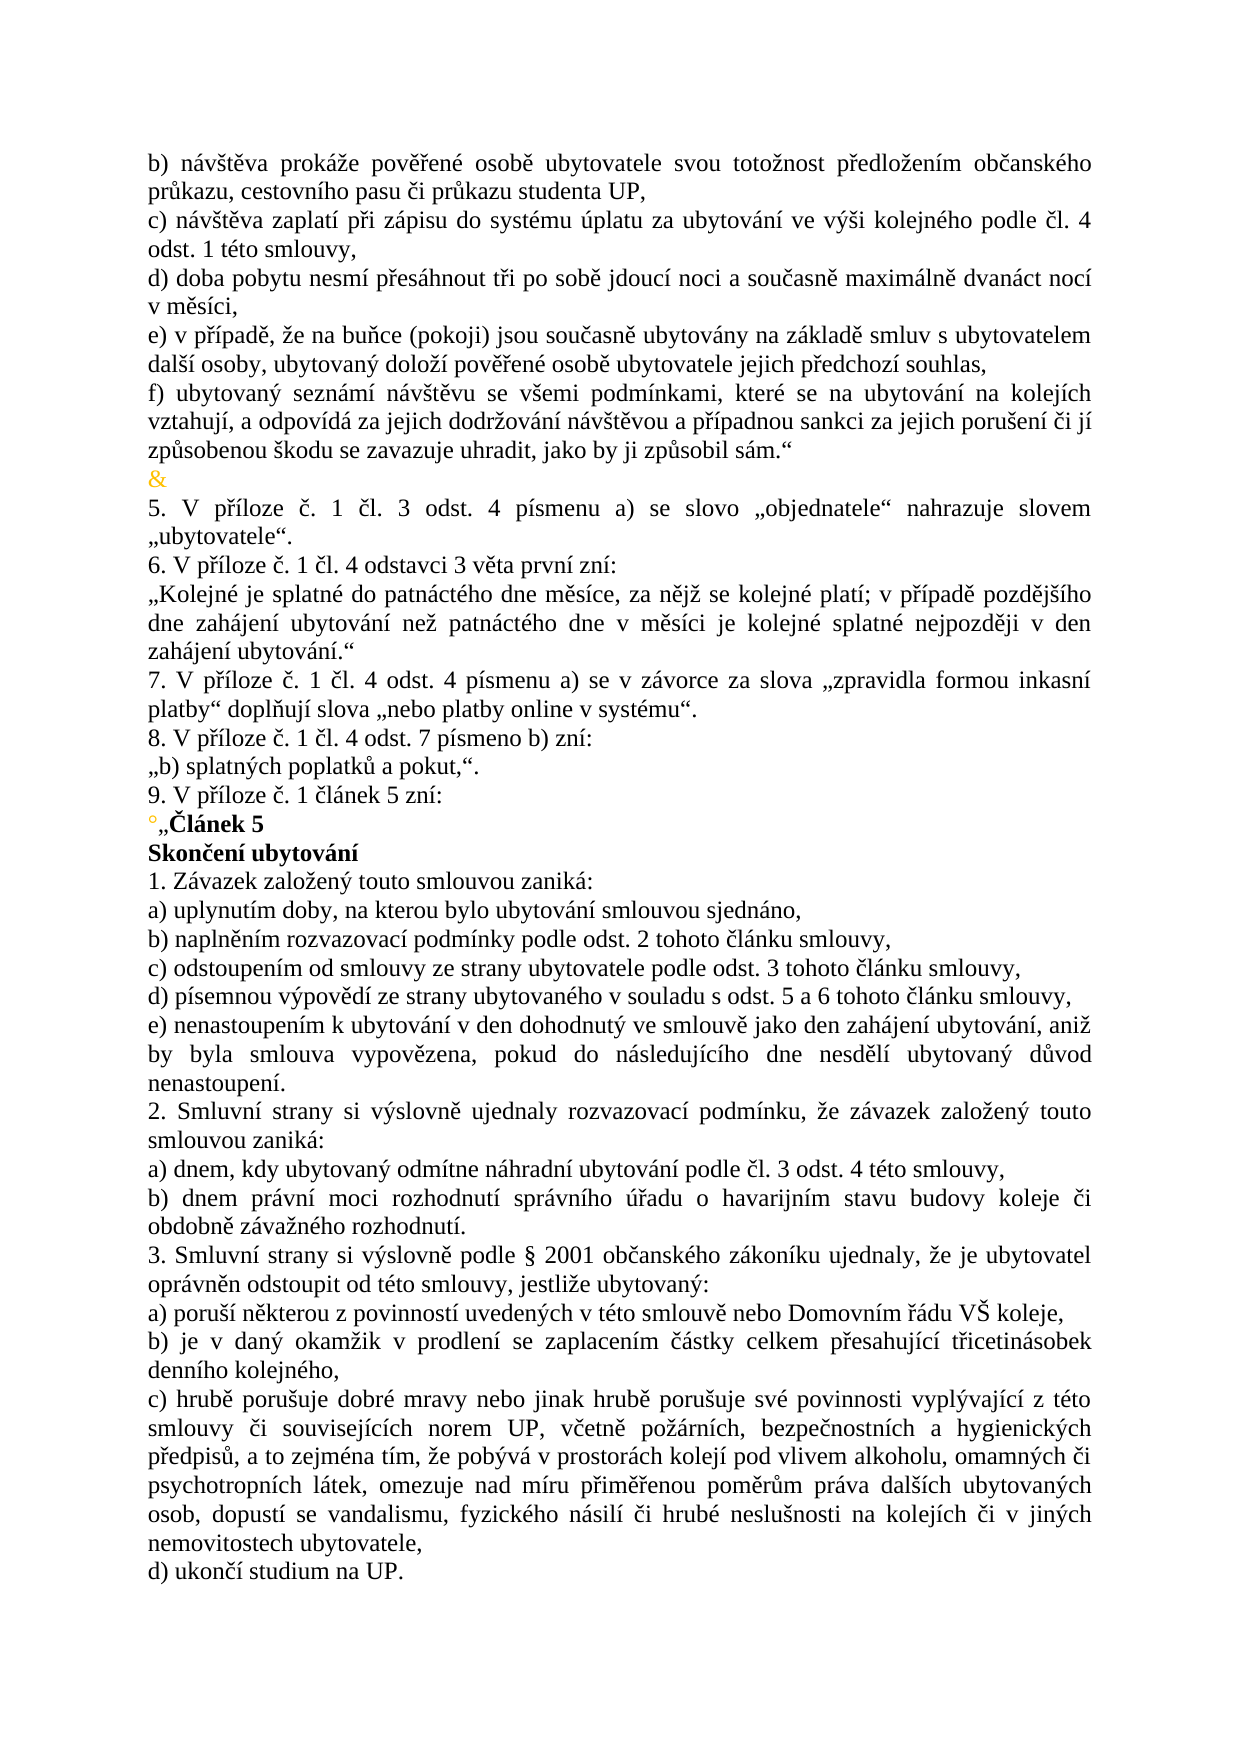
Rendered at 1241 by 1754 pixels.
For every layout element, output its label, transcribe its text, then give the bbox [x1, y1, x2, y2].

text a) dnem, kdy ubytovaný odmítne náhradní ubytování podle čl. 3 odst. 4 této smlouvy, [148, 1154, 1093, 1183]
text b) návštěva prokáže pověřené osobě ubytovatele svou totožnost předložením občanského průkazu, cestovního pasu či průkazu studenta UP, [148, 148, 1093, 205]
text d) písemnou výpovědí ze strany ubytovaného v souladu s odst. 5 a 6 tohoto článku smlouvy, [148, 981, 1093, 1010]
text c) odstoupením od smlouvy ze strany ubytovatele podle odst. 3 tohoto článku smlouvy, [148, 953, 1093, 981]
text 5. V příloze č. 1 čl. 3 odst. 4 písmenu a) se slovo „objednatele“ nahrazuje slovem „ubytovatele“. [148, 493, 1093, 550]
text 6. V příloze č. 1 čl. 4 odstavci 3 věta první zní: [148, 550, 1093, 579]
text a) poruší některou z povinností uvedených v této smlouvě nebo Domovním řádu VŠ koleje, [148, 1298, 1093, 1326]
text b) dnem právní moci rozhodnutí správního úřadu o havarijním stavu budovy koleje či obdobně závažného rozhodnutí. [148, 1183, 1093, 1240]
text b) je v daný okamžik v prodlení se zaplacením částky celkem přesahující třicetinásobek denního kolejného, [148, 1326, 1093, 1384]
text c) hrubě porušuje dobré mravy nebo jinak hrubě porušuje své povinnosti vyplývající z této smlouvy či souvisejících norem UP, včetně požárních, bezpečnostních a hygienických předpisů, a to zejména tím, že pobývá v prostorách kolejí pod vlivem alkoholu, omamných či psychotropních látek, omezuje nad míru přiměřenou poměrům práva dalších ubytovaných osob, dopustí se vandalismu, fyzického násilí či hrubé neslušnosti na kolejích či v jiných nemovitostech ubytovatele, [148, 1384, 1093, 1556]
text 1. Závazek založený touto smlouvou zaniká: [148, 866, 1093, 895]
text & [148, 464, 1093, 493]
text 9. V příloze č. 1 článek 5 zní: [148, 780, 1093, 809]
text 2. Smluvní strany si výslovně ujednaly rozvazovací podmínku, že závazek založený touto smlouvou zaniká: [148, 1096, 1093, 1154]
text 8. V příloze č. 1 čl. 4 odst. 7 písmeno b) zní: [148, 723, 1093, 751]
text Skončení ubytování [148, 838, 1093, 866]
text d) ukončí studium na UP. [148, 1556, 1093, 1585]
text 3. Smluvní strany si výslovně podle § 2001 občanského zákoníku ujednaly, že je ubytovatel oprávněn odstoupit od této smlouvy, jestliže ubytovaný: [148, 1240, 1093, 1298]
text „b) splatných poplatků a pokut,“. [148, 751, 1093, 780]
text °„Článek 5 [148, 809, 1093, 838]
text c) návštěva zaplatí při zápisu do systému úplatu za ubytování ve výši kolejného podle čl. 4 odst. 1 této smlouvy, [148, 205, 1093, 263]
text e) v případě, že na buňce (pokoji) jsou současně ubytovány na základě smluv s ubytovatelem další osoby, ubytovaný doloží pověřené osobě ubytovatele jejich předchozí souhlas, [148, 320, 1093, 378]
text a) uplynutím doby, na kterou bylo ubytování smlouvou sjednáno, [148, 895, 1093, 924]
text b) naplněním rozvazovací podmínky podle odst. 2 tohoto článku smlouvy, [148, 924, 1093, 953]
text 7. V příloze č. 1 čl. 4 odst. 4 písmenu a) se v závorce za slova „zpravidla formou inkasní platby“ doplňují slova „nebo platby online v systému“. [148, 665, 1093, 723]
text e) nenastoupením k ubytování v den dohodnutý ve smlouvě jako den zahájení ubytování, aniž by byla smlouva vypovězena, pokud do následujícího dne nesdělí ubytovaný důvod nenastoupení. [148, 1010, 1093, 1096]
text d) doba pobytu nesmí přesáhnout tři po sobě jdoucí noci a současně maximálně dvanáct nocí v měsíci, [148, 263, 1093, 320]
text „Kolejné je splatné do patnáctého dne měsíce, za nějž se kolejné platí; v případě pozdějšího dne zahájení ubytování než patnáctého dne v měsíci je kolejné splatné nejpozději v den zahájení ubytování.“ [148, 579, 1093, 665]
text f) ubytovaný seznámí návštěvu se všemi podmínkami, které se na ubytování na kolejích vztahují, a odpovídá za jejich dodržování návštěvou a případnou sankci za jejich porušení či jí způsobenou škodu se zavazuje uhradit, jako by ji způsobil sám.“ [148, 378, 1093, 464]
